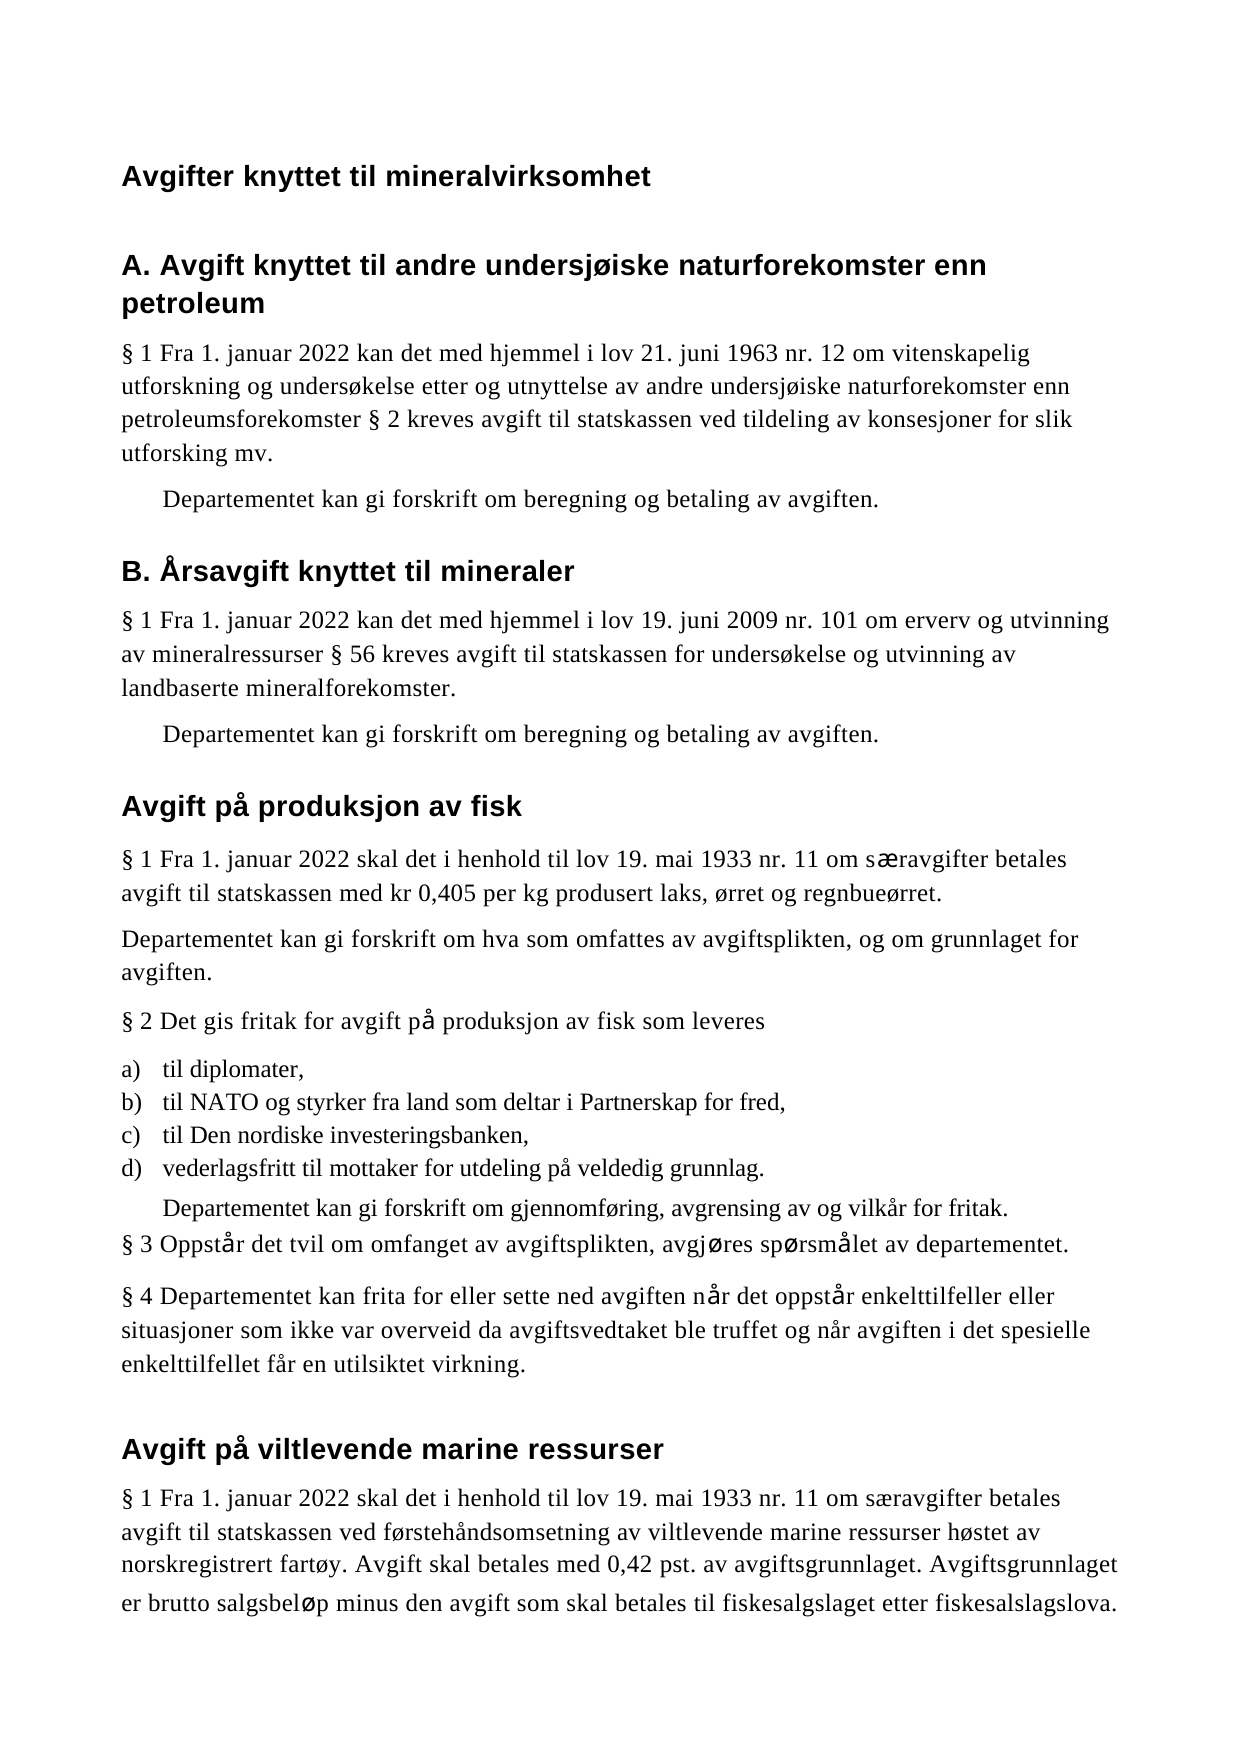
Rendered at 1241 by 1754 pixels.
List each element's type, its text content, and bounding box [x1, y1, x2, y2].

list c) til Den nordiske investeringsbanken, [121, 1120, 1119, 1149]
list d) vederlagsfritt til mottaker for utdeling på veldedig grunnlag. [121, 1153, 1119, 1182]
text § 1 Fra 1. januar 2022 kan det med hjemmel i lov 19. juni 2009 nr. 101 om erverv og utvinning av mineralressurser § 56 kreves avgift til statskassen for undersøkelse og utvinning av landbaserte mineralforekomster. [121, 605, 1119, 702]
text § 2 Det gis fritak for avgift på produksjon av fisk som leveres [121, 1003, 1119, 1037]
subtitle Avgift på viltlevende marine ressurser [121, 1432, 1119, 1465]
list b) til NATO og styrker fra land som deltar i Partnerskap for fred, [121, 1087, 1119, 1116]
text § 1 Fra 1. januar 2022 kan det med hjemmel i lov 21. juni 1963 nr. 12 om vitenskapelig utforskning og undersøkelse etter og utnyttelse av andre undersjøiske naturforekomster enn petroleumsforekomster § 2 kreves avgift til statskassen ved tildeling av konsesjoner for slik utforsking mv. [121, 338, 1119, 467]
text Departementet kan gi forskrift om hva som omfattes av avgiftsplikten, og om grunnlaget for avgiften. [121, 924, 1119, 986]
text § 1 Fra 1. januar 2022 skal det i henhold til lov 19. mai 1933 nr. 11 om særavgifter betales avgift til statskassen med kr 0,405 per kg produsert laks, ørret og regnbueørret. [121, 840, 1119, 907]
subtitle B. Årsavgift knyttet til mineraler [121, 554, 1119, 588]
list a) til diplomater, [121, 1054, 1119, 1083]
text § 1 Fra 1. januar 2022 skal det i henhold til lov 19. mai 1933 nr. 11 om særavgifter betales avgift til statskassen ved førstehåndsomsetning av viltlevende marine ressurser høstet av norskregistrert fartøy. Avgift skal betales med 0,42 pst. av avgiftsgrunnlaget. Avgiftsgrunnlaget er brutto salgsbeløp minus den avgift som skal betales til fiskesalgslaget etter fiskesalslagslova. [121, 1483, 1119, 1618]
text Departementet kan gi forskrift om beregning og betaling av avgiften. [121, 484, 1119, 513]
list Departementet kan gi forskrift om gjennomføring, avgrensing av og vilkår for fritak. [162, 1193, 1119, 1221]
text § 3 Oppstår det tvil om omfanget av avgiftsplikten, avgjøres spørsmålet av departementet. [121, 1226, 1119, 1260]
subtitle Avgifter knyttet til mineralvirksomhet [121, 159, 1119, 193]
text Departementet kan gi forskrift om beregning og betaling av avgiften. [121, 719, 1119, 747]
subtitle Avgift på produksjon av fisk [121, 789, 1119, 823]
subtitle A. Avgift knyttet til andre undersjøiske naturforekomster enn petroleum [121, 248, 1119, 320]
